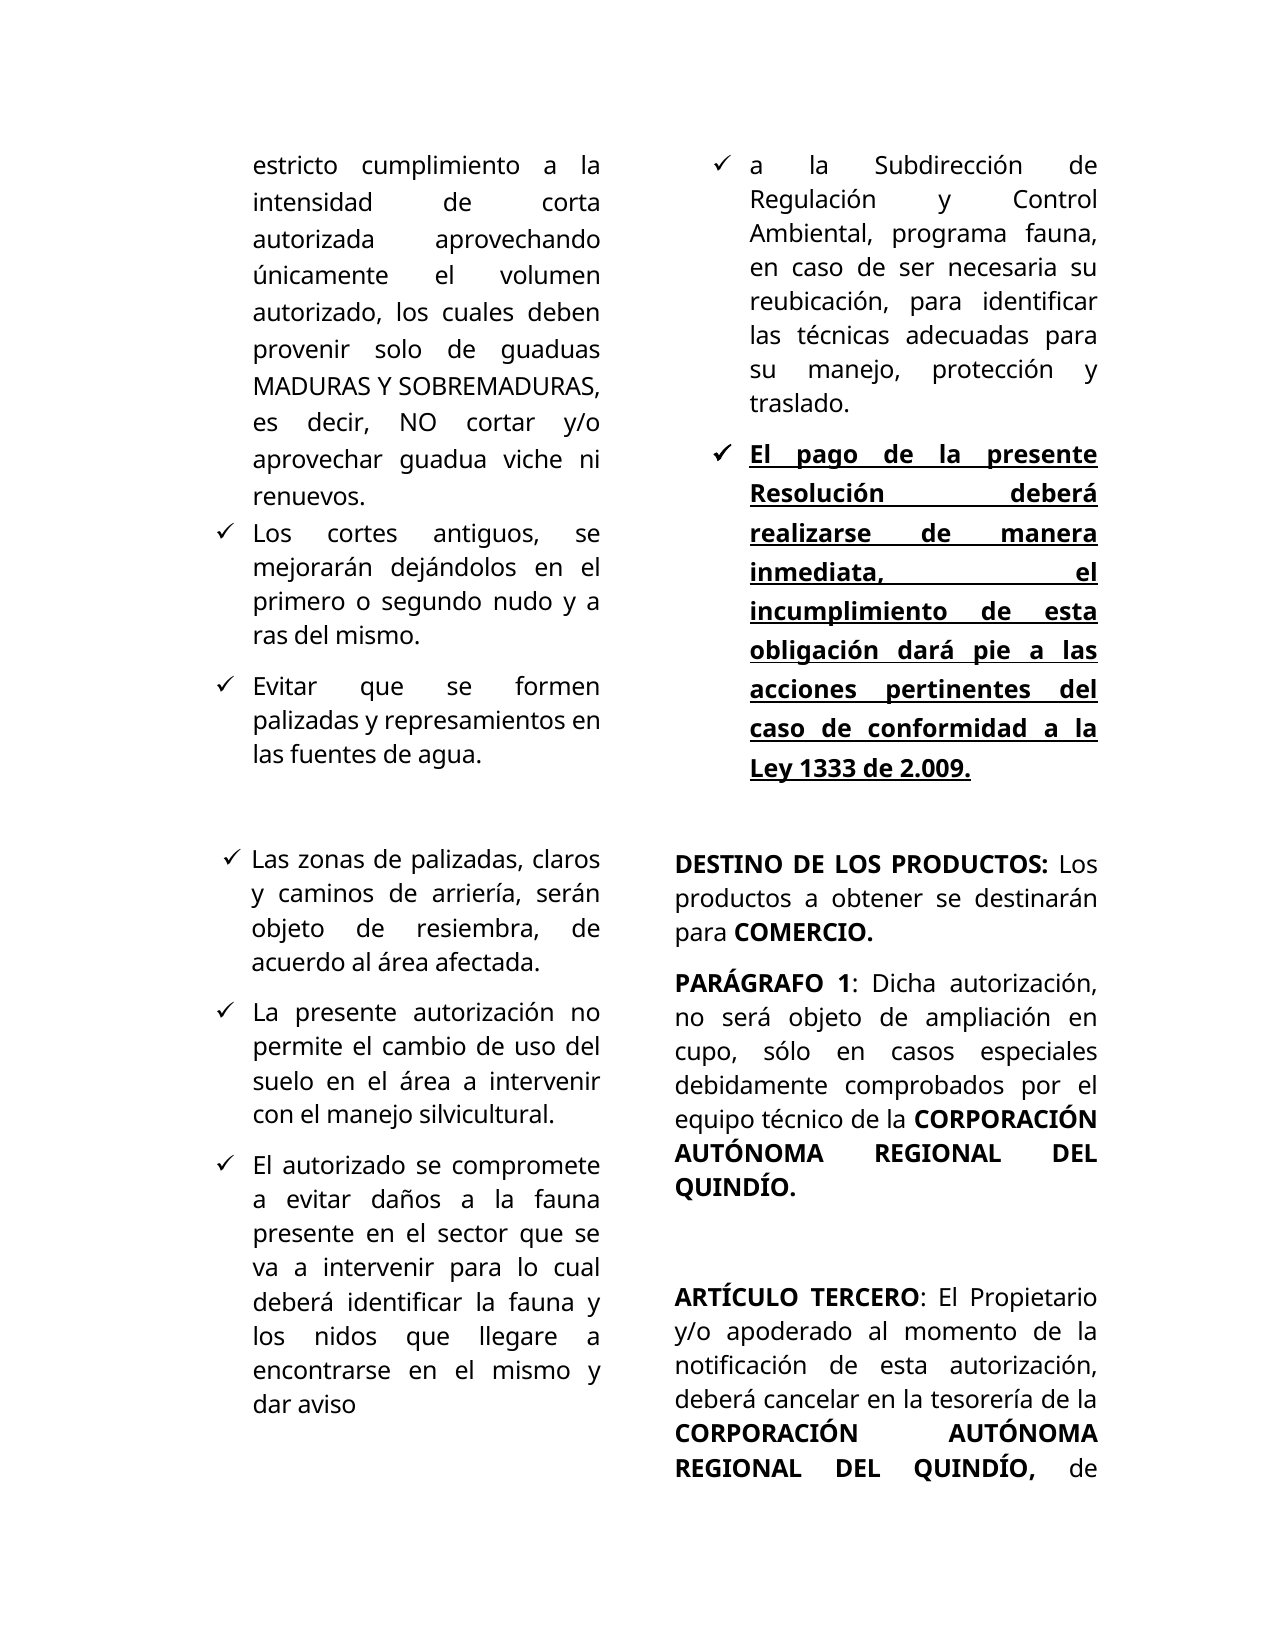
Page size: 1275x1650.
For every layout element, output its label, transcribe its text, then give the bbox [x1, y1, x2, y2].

list El pago de la presente Resolución deberá realizarse de manera inmediata, el incumplimiento de esta obligación dará pie a las acciones pertinentes del caso de conformidad a la Ley 1333 de 2.009. [712, 437, 1098, 784]
list El autorizado se compromete a evitar daños a la fauna presente en el sector que se va a intervenir para lo cual deberá identificar la fauna y los nidos que llegare a encontrarse en el mismo y dar aviso [215, 1148, 601, 1420]
list La presente autorización no permite el cambio de uso del suelo en el área a intervenir con el manejo silvicultural. [215, 995, 601, 1131]
list a la Subdirección de Regulación y Control Ambiental, programa fauna, en caso de ser necesaria su reubicación, para identificar las técnicas adecuadas para su manejo, protección y traslado. [712, 148, 1098, 420]
list Evitar que se formen palizadas y represamientos en las fuentes de agua. [215, 668, 601, 771]
list Los cortes antiguos, se mejorarán dejándolos en el primero o segundo nudo y a ras del mismo. [215, 515, 601, 652]
list Las zonas de palizadas, claros y caminos de arriería, serán objeto de resiembra, de acuerdo al área afectada. [222, 842, 601, 978]
text PARÁGRAFO 1: Dicha autorización, no será objeto de ampliación en cupo, sólo en casos especiales debidamente comprobados por el equipo técnico de la CORPORACIÓN AUTÓNOMA REGIONAL DEL QUINDÍO. [674, 966, 1098, 1204]
text DESTINO DE LOS PRODUCTOS: Los productos a obtener se destinarán para COMERCIO. [674, 847, 1098, 949]
